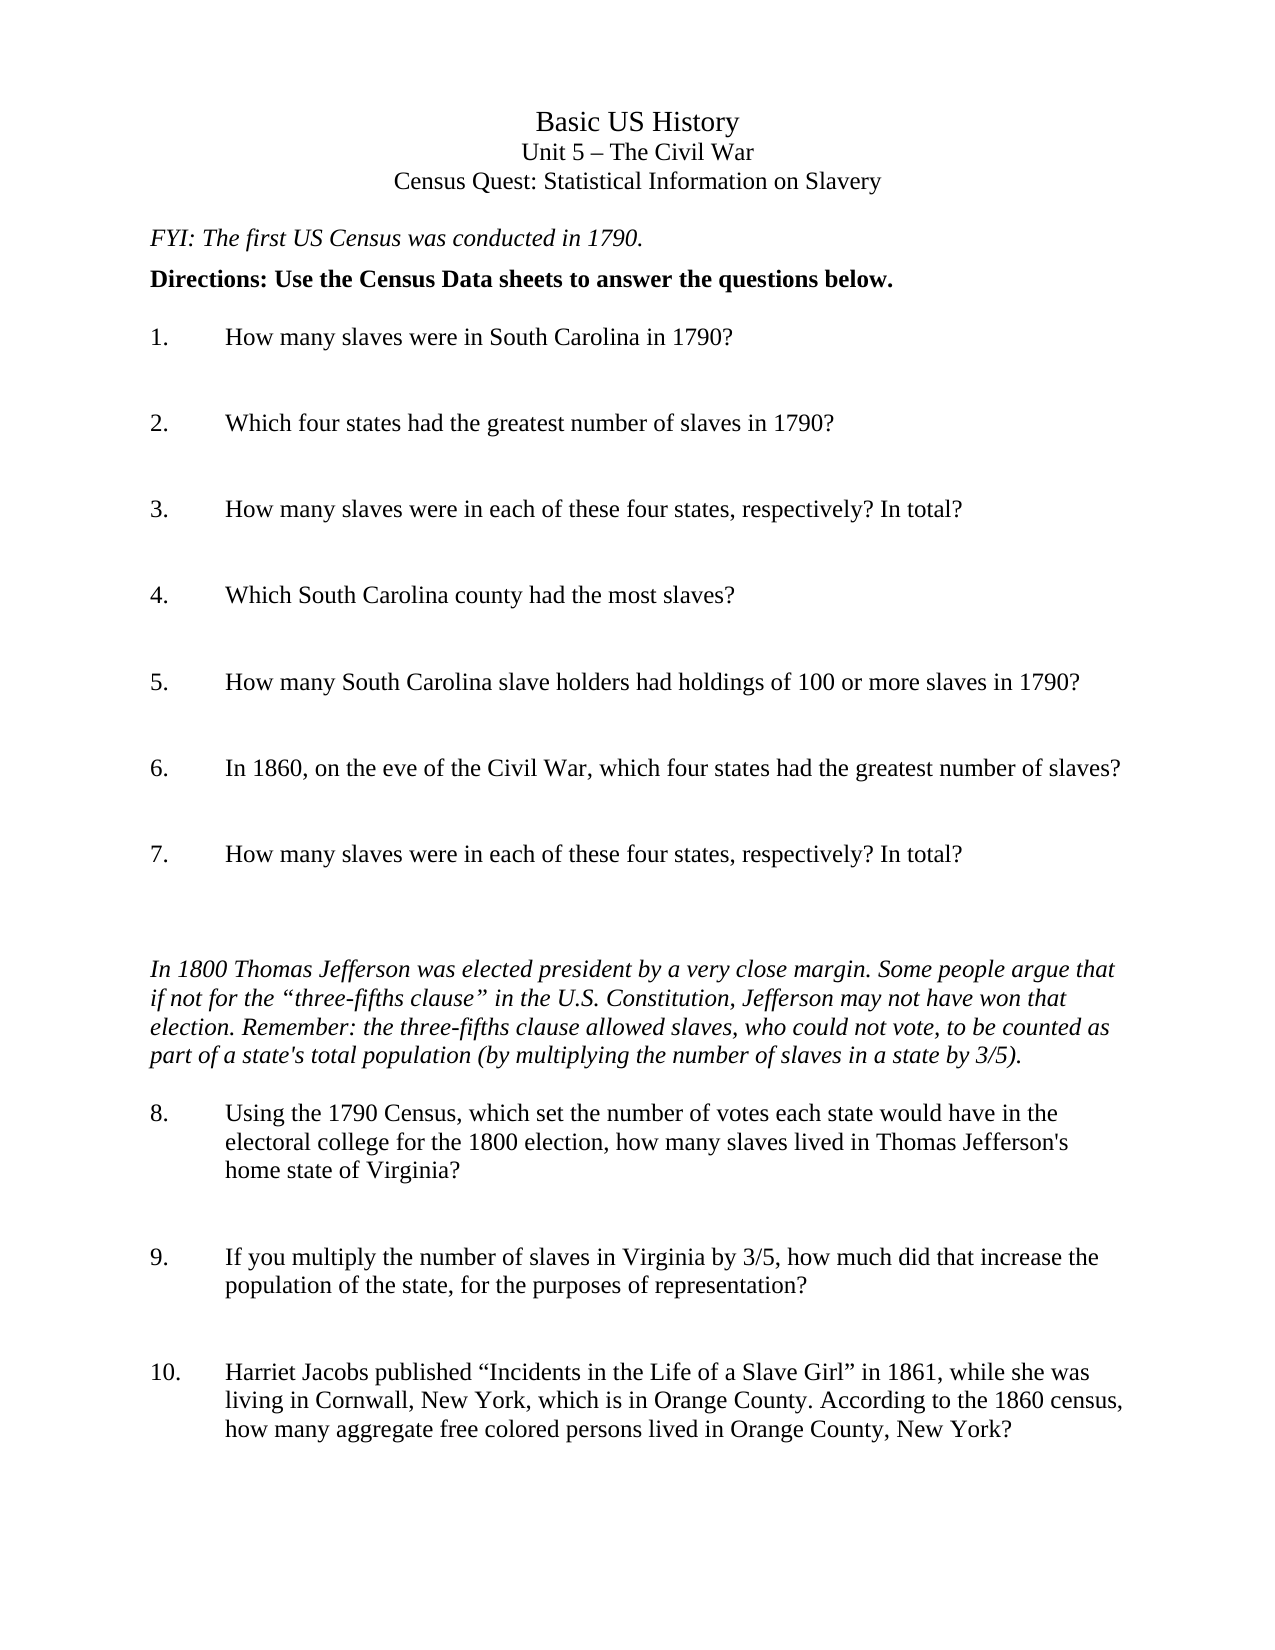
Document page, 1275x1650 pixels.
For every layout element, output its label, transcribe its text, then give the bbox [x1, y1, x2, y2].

text 7. How many slaves were in each of these four states, respectively? In total? [150, 839, 1125, 868]
text FYI: The first US Census was conducted in 1790. [150, 223, 1125, 252]
text 6. In 1860, on the eve of the Civil War, which four states had the greatest number of slaves? [150, 753, 1125, 782]
text 4. Which South Carolina county had the most slaves? [150, 581, 1125, 609]
text 9. If you multiply the number of slaves in Virginia by 3/5, how much did that increase the population of the state, for the purposes of representation? [150, 1242, 1125, 1299]
text In 1800 Thomas Jefferson was elected president by a very close margin. Some people argue that if not for the “three-fifths clause” in the U.S. Constitution, Jefferson may not have won that election. Remember: the three-fifths clause allowed slaves, who could not vote, to be counted as part of a state's total population (by multiplying the number of slaves in a state by 3/5). [150, 954, 1125, 1069]
text Unit 5 – The Civil War [150, 137, 1125, 166]
text 2. Which four states had the greatest number of slaves in 1790? [150, 408, 1125, 437]
text 5. How many South Carolina slave holders had holdings of 100 or more slaves in 1790? [150, 667, 1125, 696]
text 3. How many slaves were in each of these four states, respectively? In total? [150, 494, 1125, 523]
text 10. Harriet Jacobs published “Incidents in the Life of a Slave Girl” in 1861, while she was living in Cornwall, New York, which is in Orange County. According to the 1860 census, how many aggregate free colored persons lived in Orange County, New York? [150, 1357, 1125, 1443]
text 1. How many slaves were in South Carolina in 1790? [150, 322, 1125, 351]
text Basic US History [150, 104, 1125, 137]
text 8. Using the 1790 Census, which set the number of votes each state would have in the electoral college for the 1800 election, how many slaves lived in Thomas Jefferson's home state of Virginia? [150, 1098, 1125, 1184]
text Census Quest: Statistical Information on Slavery [150, 166, 1125, 195]
text Directions: Use the Census Data sheets to answer the questions below. [150, 264, 1125, 293]
